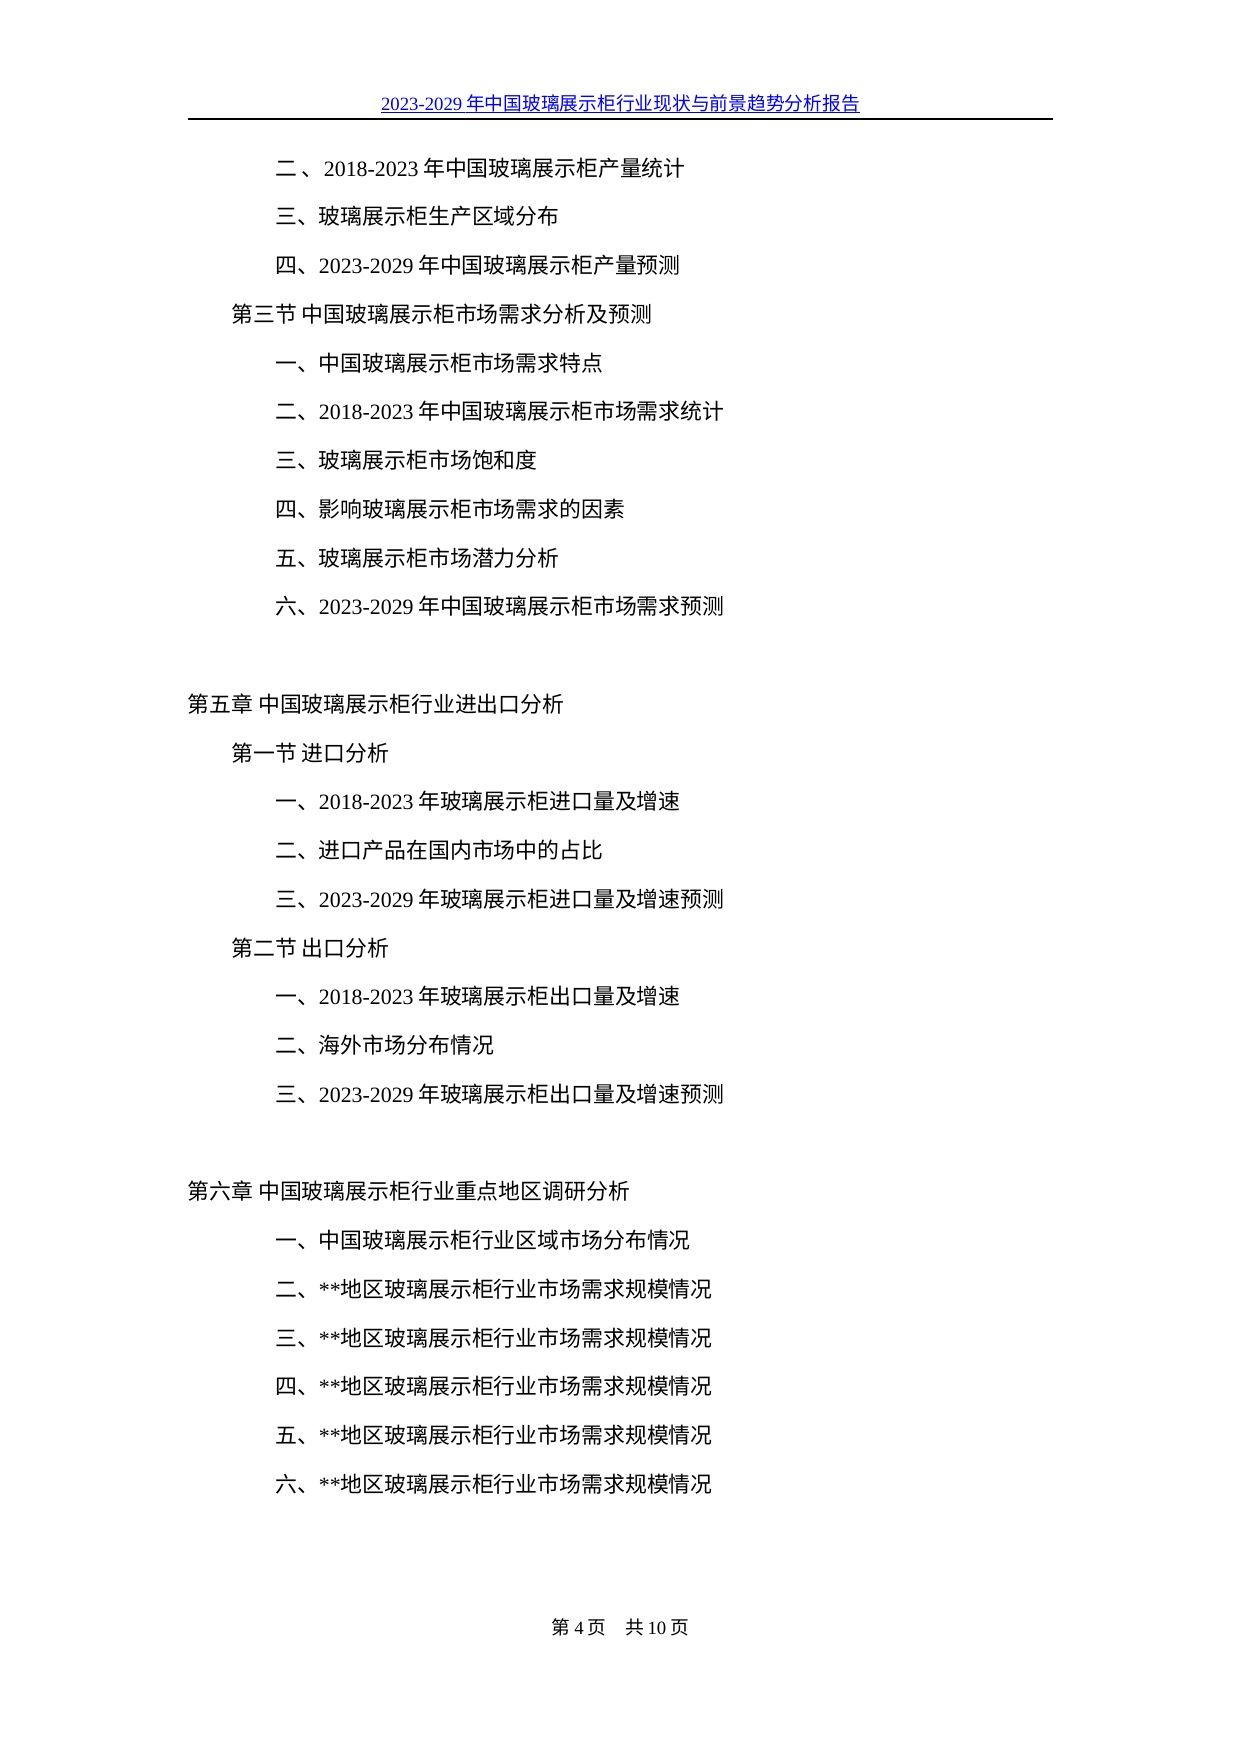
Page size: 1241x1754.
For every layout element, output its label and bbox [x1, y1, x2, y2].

text [187, 150, 1053, 1499]
